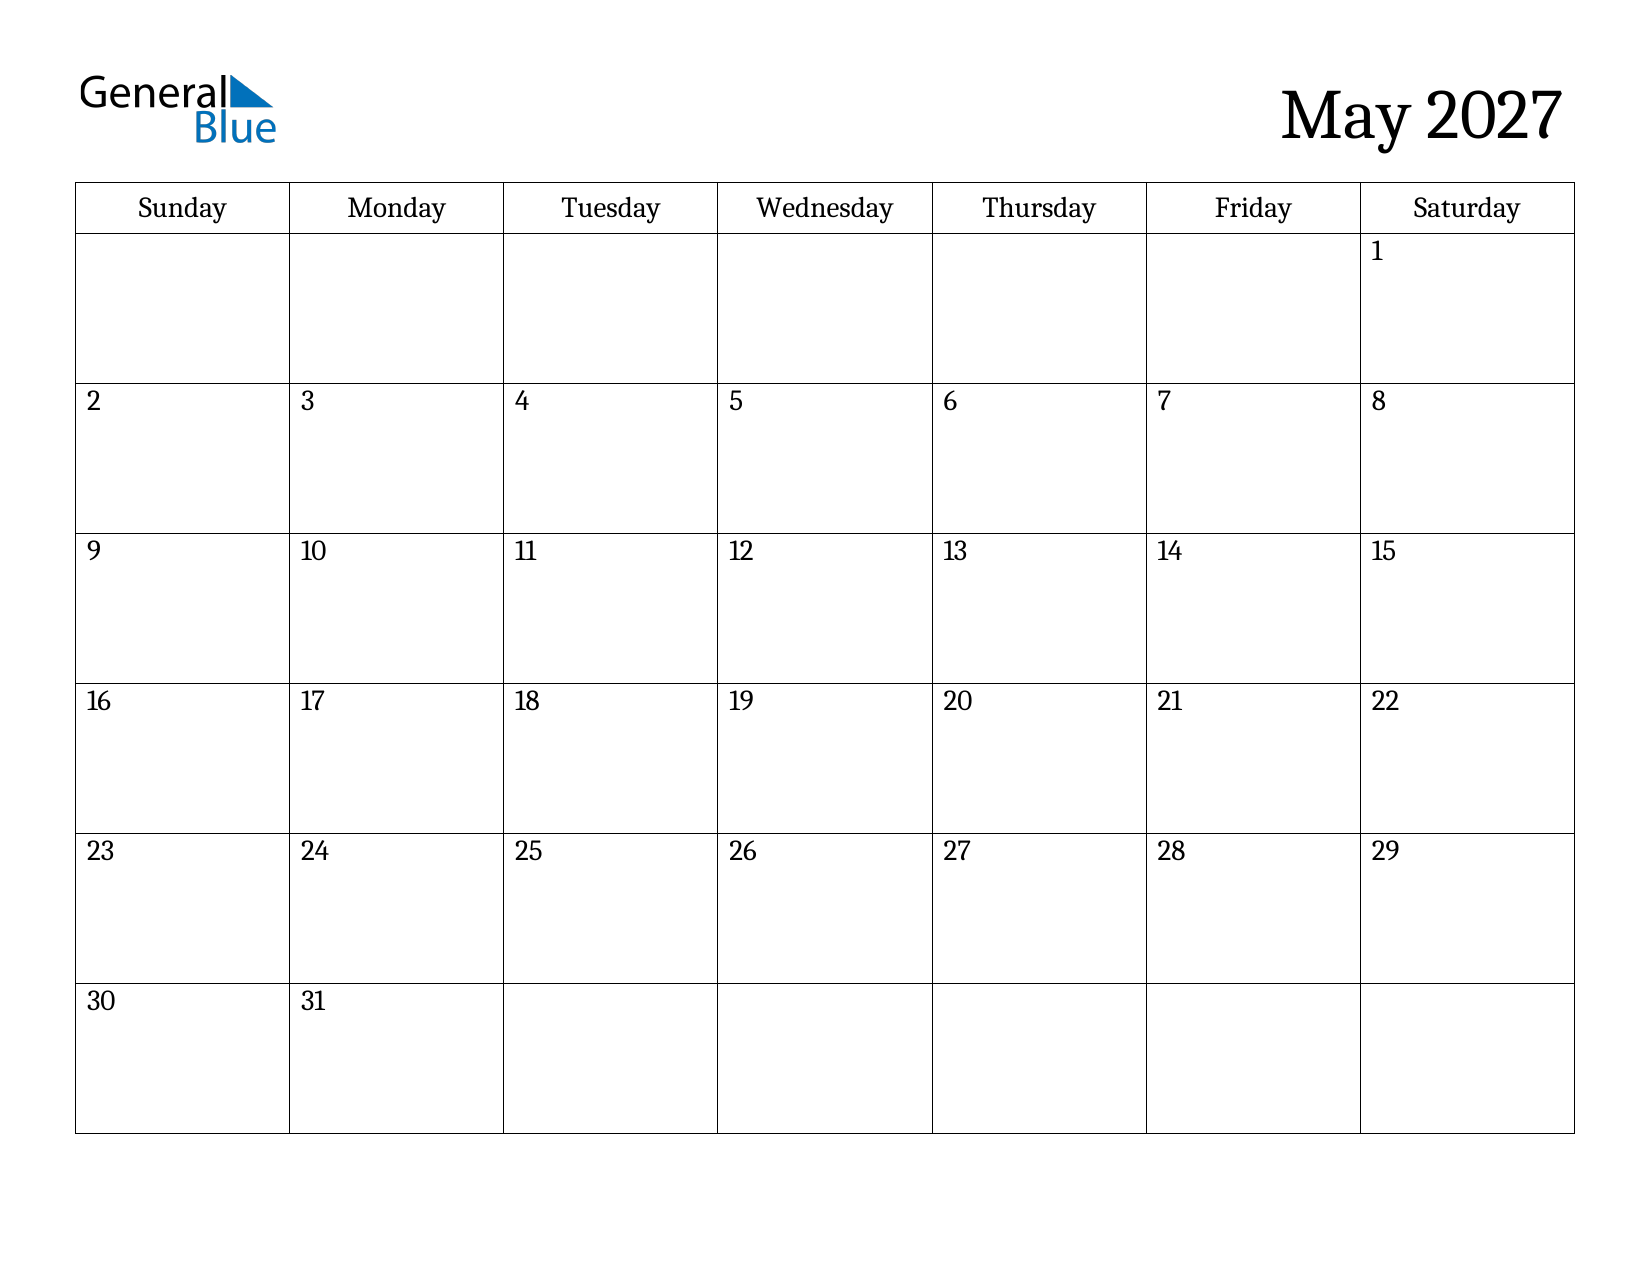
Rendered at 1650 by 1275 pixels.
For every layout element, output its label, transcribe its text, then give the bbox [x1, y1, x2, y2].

table_cell [290, 1018, 503, 1133]
table_cell 6 [933, 384, 1146, 417]
table_cell 14 [1147, 534, 1360, 567]
table_cell 7 [1147, 384, 1360, 417]
table_cell [1147, 984, 1360, 1017]
table_cell [933, 417, 1146, 533]
table_cell 28 [1147, 834, 1360, 867]
table_cell Tuesday [504, 183, 717, 233]
table_cell [1147, 267, 1360, 383]
table_cell [718, 567, 932, 683]
table_cell 24 [290, 834, 503, 867]
table_cell [718, 1018, 932, 1133]
table_cell [718, 868, 932, 983]
table_cell [76, 267, 289, 383]
table_cell [76, 717, 289, 833]
table_cell 11 [504, 534, 717, 567]
table_cell 12 [718, 534, 932, 567]
table_cell 26 [718, 834, 932, 867]
table_cell 18 [504, 684, 717, 717]
table_cell 5 [718, 384, 932, 417]
table_cell [1361, 984, 1574, 1017]
table_cell [1361, 1018, 1574, 1133]
table_cell 19 [718, 684, 932, 717]
table_cell [1147, 717, 1360, 833]
table_cell 22 [1361, 684, 1574, 717]
table_cell Monday [290, 183, 503, 233]
table_cell Friday [1147, 183, 1360, 233]
table_cell Thursday [933, 183, 1146, 233]
table_cell [718, 267, 932, 383]
table_cell 23 [76, 834, 289, 867]
table_cell [290, 234, 503, 267]
table_cell 15 [1361, 534, 1574, 567]
table_cell [504, 1018, 717, 1133]
table_cell 2 [76, 384, 289, 417]
table_cell 29 [1361, 834, 1574, 867]
table_cell [718, 717, 932, 833]
table_cell [1361, 567, 1574, 683]
table_cell [718, 984, 932, 1017]
table_cell 10 [290, 534, 503, 567]
table_cell [1147, 417, 1360, 533]
table_cell [1147, 1018, 1360, 1133]
table_cell 16 [76, 684, 289, 717]
table_cell [76, 234, 289, 267]
table_cell [1361, 717, 1574, 833]
table_cell 13 [933, 534, 1146, 567]
table_cell 21 [1147, 684, 1360, 717]
table_cell 20 [933, 684, 1146, 717]
table_cell [76, 868, 289, 983]
table_cell [933, 868, 1146, 983]
table_cell [933, 267, 1146, 383]
table_cell [1147, 234, 1360, 267]
table_cell [504, 984, 717, 1017]
table_cell [290, 567, 503, 683]
table_cell [504, 868, 717, 983]
table_cell [1147, 868, 1360, 983]
table_cell [504, 567, 717, 683]
table_cell [290, 267, 503, 383]
table_cell [290, 868, 503, 983]
table_cell [290, 717, 503, 833]
table_cell 30 [76, 984, 289, 1017]
table_cell 4 [504, 384, 717, 417]
table_cell [1361, 267, 1574, 383]
table_cell 8 [1361, 384, 1574, 417]
table_header [76, 75, 503, 182]
table_cell 25 [504, 834, 717, 867]
table_header May 2027 [504, 75, 1574, 182]
table_cell [933, 717, 1146, 833]
table_cell Sunday [76, 183, 289, 233]
table_cell 31 [290, 984, 503, 1017]
table_cell [933, 984, 1146, 1017]
picture [80, 75, 276, 143]
table_cell 17 [290, 684, 503, 717]
table_cell Saturday [1361, 183, 1574, 233]
table_cell 1 [1361, 234, 1574, 267]
table_cell [76, 567, 289, 683]
table_cell [290, 417, 503, 533]
table_cell [504, 267, 717, 383]
table_cell [504, 717, 717, 833]
table_cell [76, 417, 289, 533]
table_cell [1361, 868, 1574, 983]
table_cell [718, 417, 932, 533]
table_cell [1361, 417, 1574, 533]
table_cell 27 [933, 834, 1146, 867]
table_cell [504, 417, 717, 533]
table_cell [718, 234, 932, 267]
table_cell Wednesday [718, 183, 932, 233]
table_cell [933, 1018, 1146, 1133]
table_cell [1147, 567, 1360, 683]
table_cell [933, 567, 1146, 683]
table_cell [504, 234, 717, 267]
table_cell 9 [76, 534, 289, 567]
table_cell [933, 234, 1146, 267]
table_cell 3 [290, 384, 503, 417]
table_cell [76, 1018, 289, 1133]
